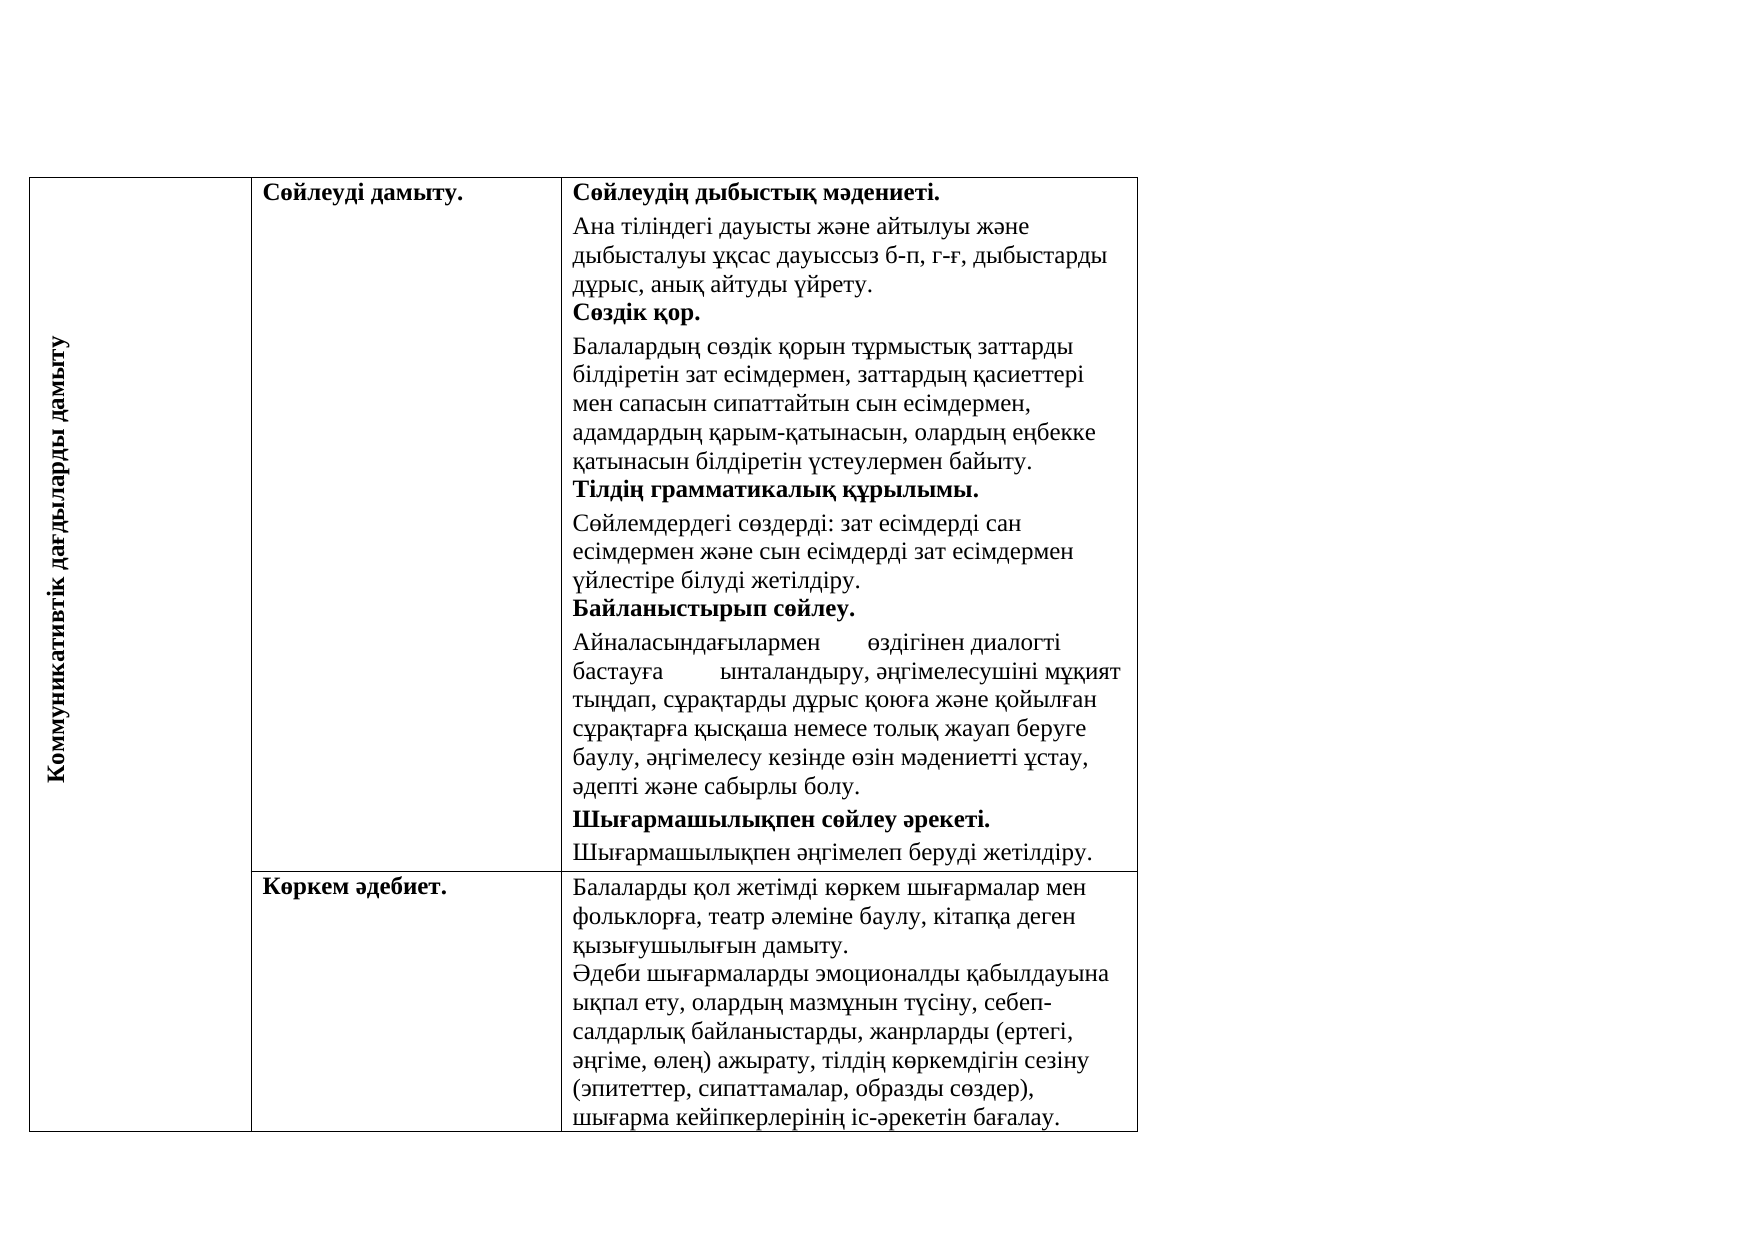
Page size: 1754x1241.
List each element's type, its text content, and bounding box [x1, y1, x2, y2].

table_cell Сөйлеудің дыбыстық мәдениеті. Ана тіліндегі дауысты және айтылуы және дыбысталуы ұқсас дауыссыз б-п, г-ғ, дыбыстарды дұрыс, анық айтуды үйрету. Сөздік қор. Балалардың сөздік қорын тұрмыстық заттарды білдіретін зат есімдермен, заттардың қасиеттері мен сапасын сипаттайтын сын есімдермен, адамдардың қарым-қатынасын, олардың еңбекке қатынасын білдіретін үстеулермен байыту. Тілдің грамматикалық құрылымы. Сөйлемдердегі сөздерді: зат есімдерді сан есімдермен және сын есімдерді зат есімдермен үйлестіре білуді жетілдіру. Байланыстырып сөйлеу. Айналасындағылармен өздігінен диалогті бастауға ынталандыру, әңгімелесушіні мұқият тыңдап, сұрақтарды дұрыс қоюға және қойылған сұрақтарға қысқаша немесе толық жауап беруге баулу, әңгімелесу кезінде өзін мәдениетті ұстау, әдепті және сабырлы болу. Шығармашылықпен сөйлеу әрекеті. Шығармашылықпен әңгімелеп беруді жетілдіру. [562, 178, 1137, 871]
table_cell Сөйлеуді дамыту. [252, 178, 561, 871]
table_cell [252, 872, 561, 1131]
table_cell Коммуникативтік дағдыларды дамыту [30, 178, 251, 1131]
table_cell Балаларды қол жетімді көркем шығармалар мен фольклорға, театр әлеміне баулу, кітапқа деген қызығушылығын дамыту. Әдеби шығармаларды эмоционалды қабылдауына ықпал ету, олардың мазмұнын түсіну, себеп-салдарлық байланыстарды, жанрларды (ертегі, әңгіме, өлең) ажырату, тілдің көркемдігін сезіну (эпитеттер, сипаттамалар, образды сөздер), шығарма кейіпкерлерінің іс-әрекетін бағалау. [562, 872, 1137, 1131]
